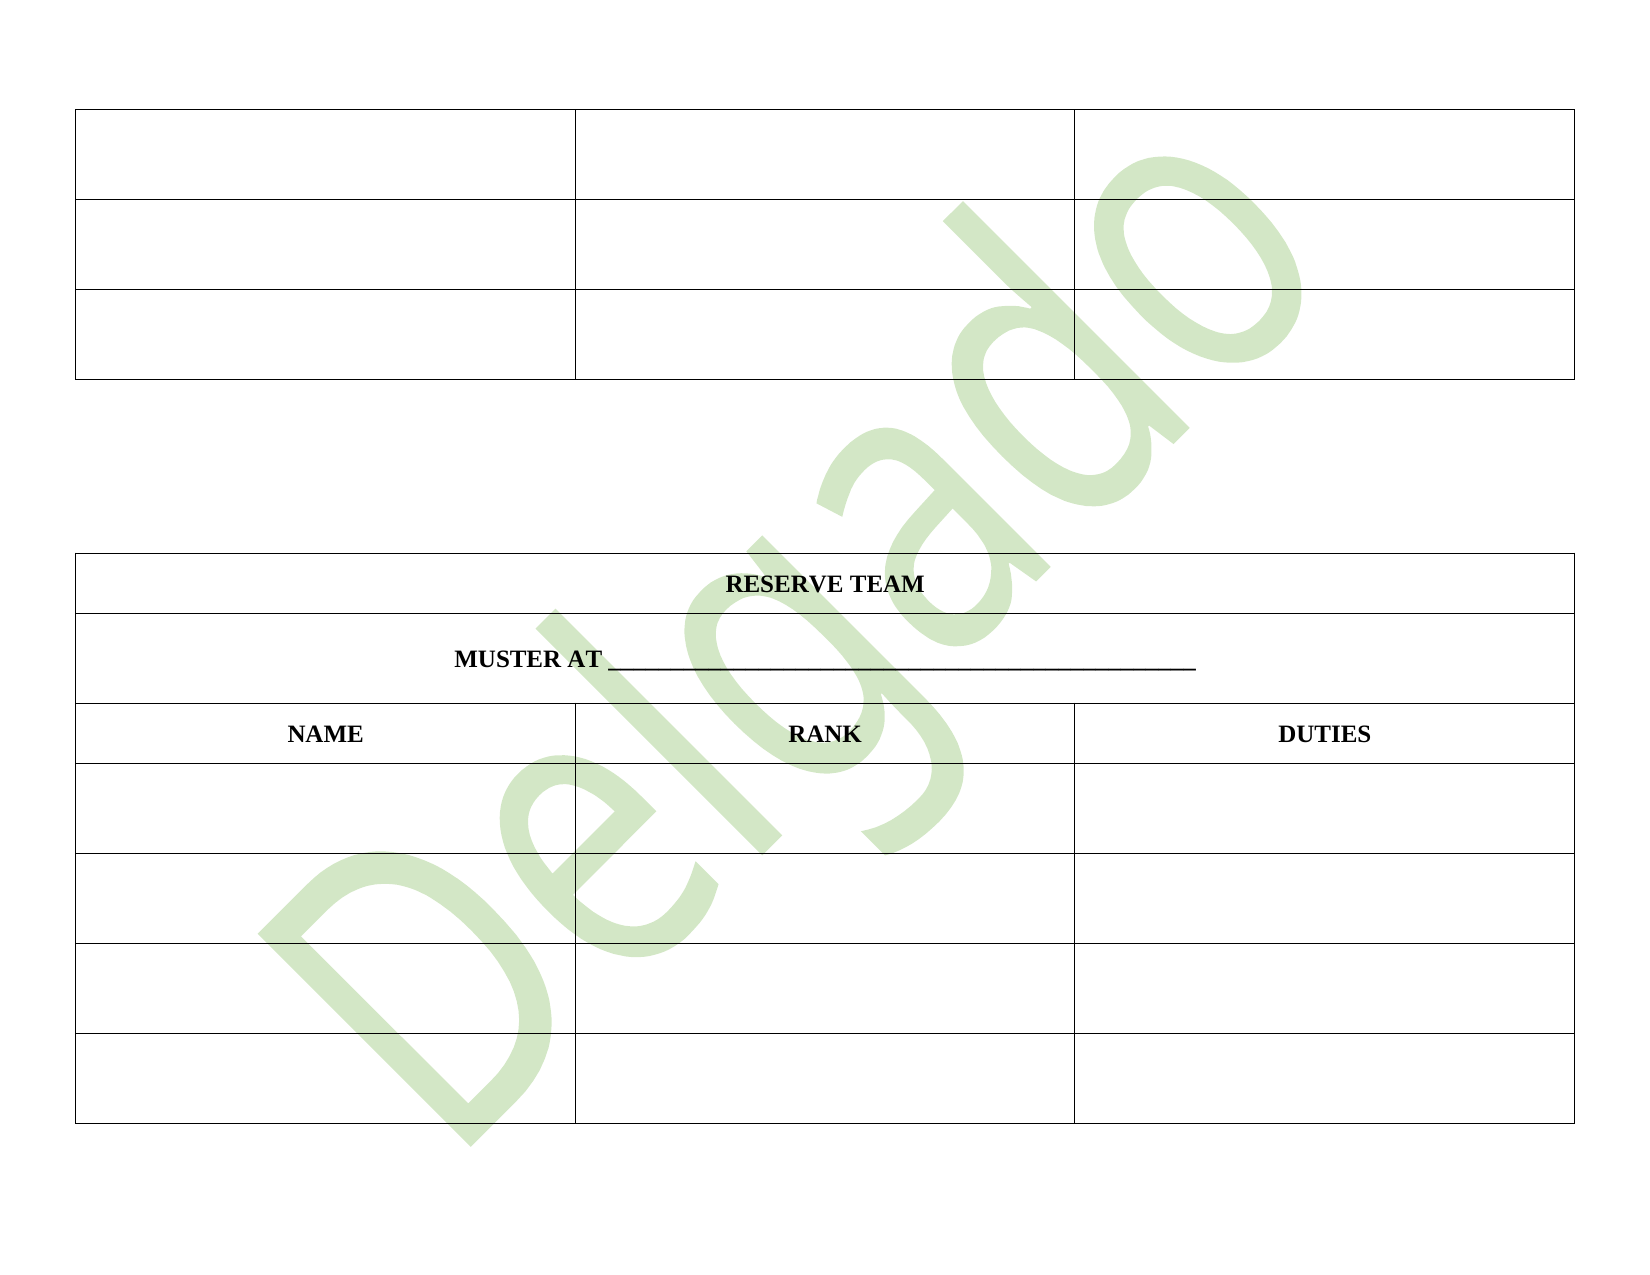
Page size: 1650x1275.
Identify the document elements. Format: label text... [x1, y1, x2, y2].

table_cell [576, 854, 1074, 943]
table_cell [76, 944, 575, 1033]
table_cell [1075, 1034, 1574, 1123]
table_cell [576, 764, 1074, 853]
table_cell RANK [576, 704, 1074, 763]
table_cell [576, 200, 1074, 289]
table_cell [576, 1034, 1074, 1123]
table_cell [76, 200, 575, 289]
table_cell [576, 110, 1074, 199]
table_cell [76, 1034, 575, 1123]
table_cell [1075, 944, 1574, 1033]
table_cell DUTIES [1075, 704, 1574, 763]
table_header RESERVE TEAM [76, 554, 1574, 613]
table_cell [1075, 110, 1574, 199]
table_cell [1075, 764, 1574, 853]
table_cell [576, 290, 1074, 379]
table_cell [76, 764, 575, 853]
table_cell NAME [76, 704, 575, 763]
table_cell [1075, 200, 1574, 289]
table_cell [76, 290, 575, 379]
table_cell [1075, 290, 1574, 379]
table_cell MUSTER AT _______________________________________________ [76, 614, 1574, 703]
table_cell [576, 944, 1074, 1033]
table_cell [76, 854, 575, 943]
table_cell [76, 110, 575, 199]
table_cell [1075, 854, 1574, 943]
